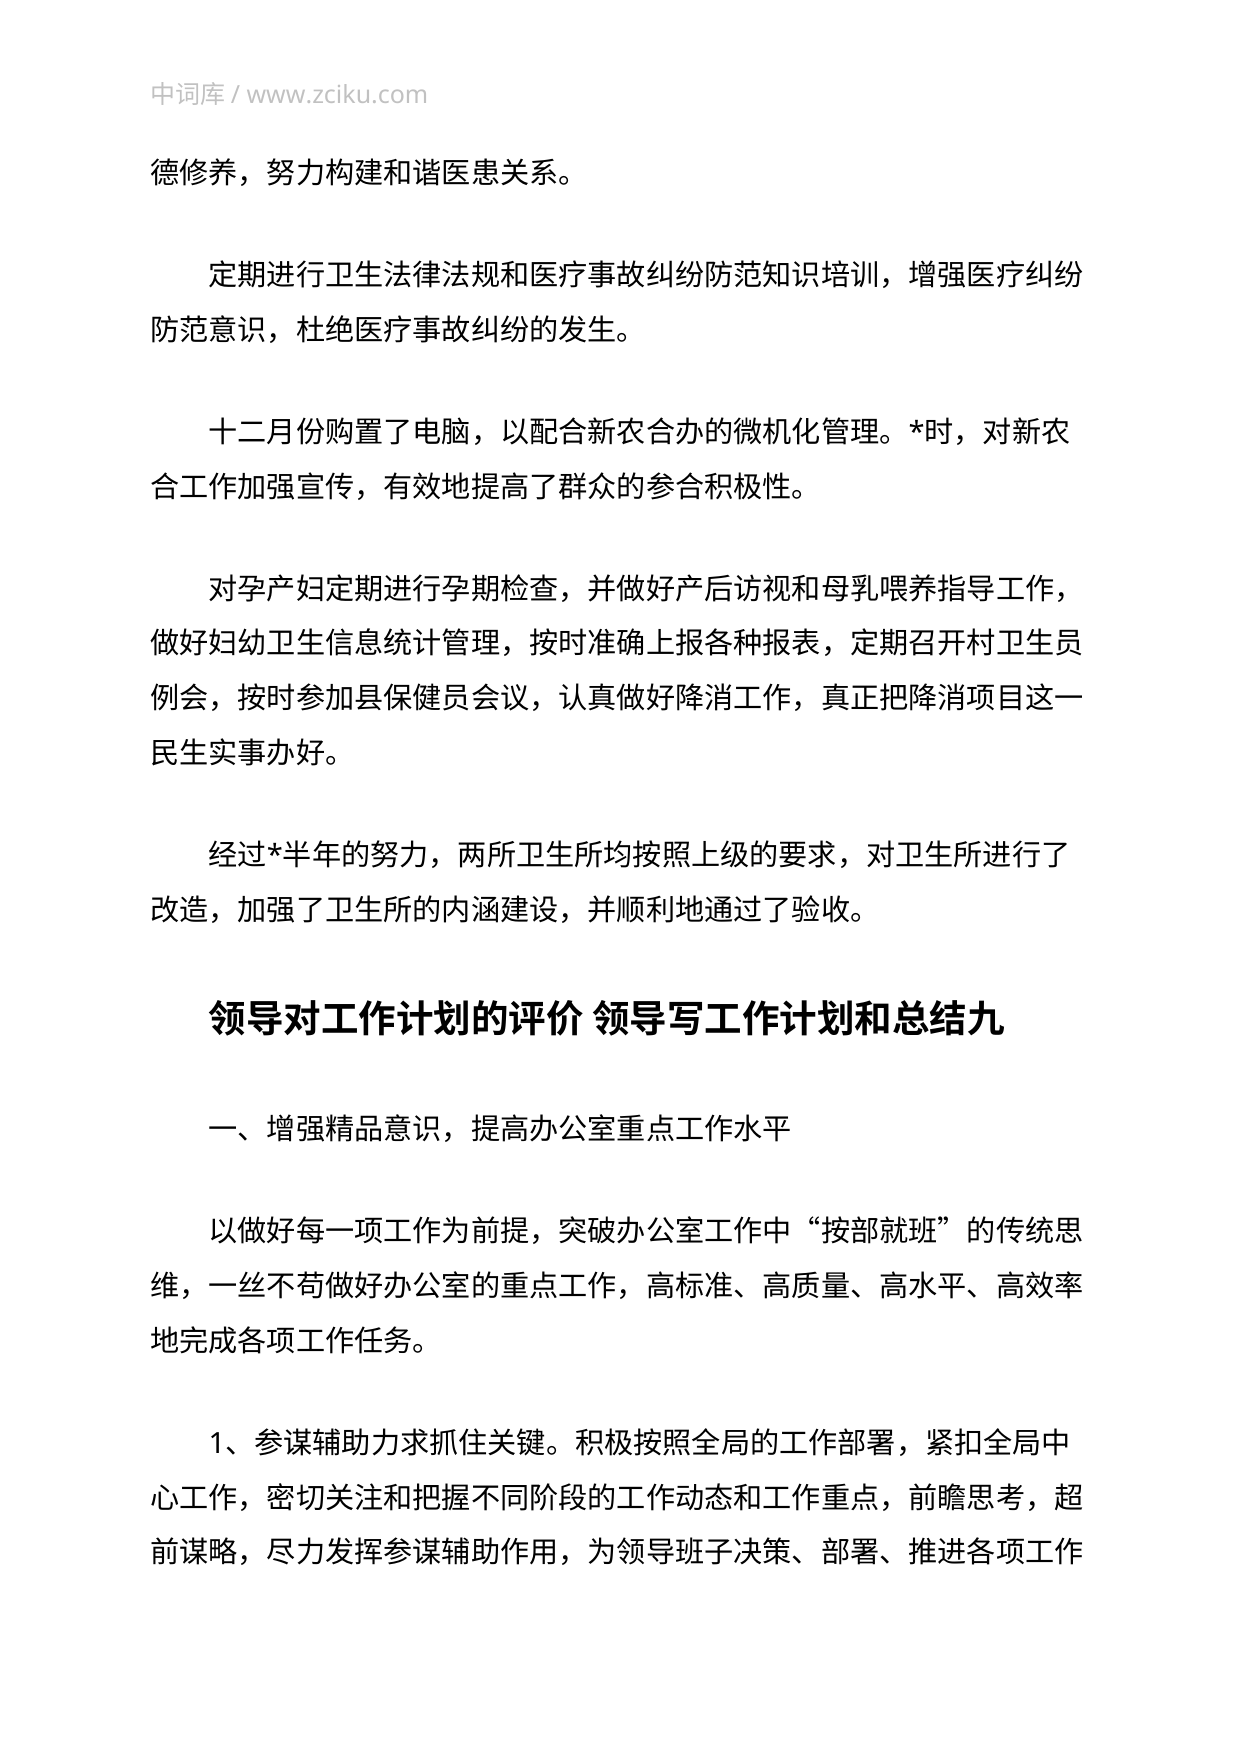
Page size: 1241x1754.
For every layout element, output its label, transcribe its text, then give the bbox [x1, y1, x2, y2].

text 定期进行卫生法律法规和医疗事故纠纷防范知识培训，增强医疗纠纷防范意识，杜绝医疗事故纠纷的发生。 [150, 252, 1090, 349]
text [150, 150, 1090, 192]
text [150, 1419, 1090, 1571]
text 领导对工作计划的评价 领导写工作计划和总结九 [150, 988, 1090, 1043]
text 以做好每一项工作为前提，突破办公室工作中“按部就班”的传统思维，一丝不苟做好办公室的重点工作，高标准、高质量、高水平、高效率地完成各项工作任务。 [150, 1208, 1090, 1360]
text 经过*半年的努力，两所卫生所均按照上级的要求，对卫生所进行了改造，加强了卫生所的内涵建设，并顺利地通过了验收。 [150, 832, 1090, 929]
text 一、增强精品意识，提高办公室重点工作水平 [150, 1106, 1090, 1148]
text 十二月份购置了电脑，以配合新农合办的微机化管理。*时，对新农合工作加强宣传，有效地提高了群众的参合积极性。 [150, 408, 1090, 506]
text 对孕产妇定期进行孕期检查，并做好产后访视和母乳喂养指导工作，做好妇幼卫生信息统计管理，按时准确上报各种报表，定期召开村卫生员例会，按时参加县保健员会议，认真做好降消工作，真正把降消项目这一民生实事办好。 [150, 565, 1090, 772]
